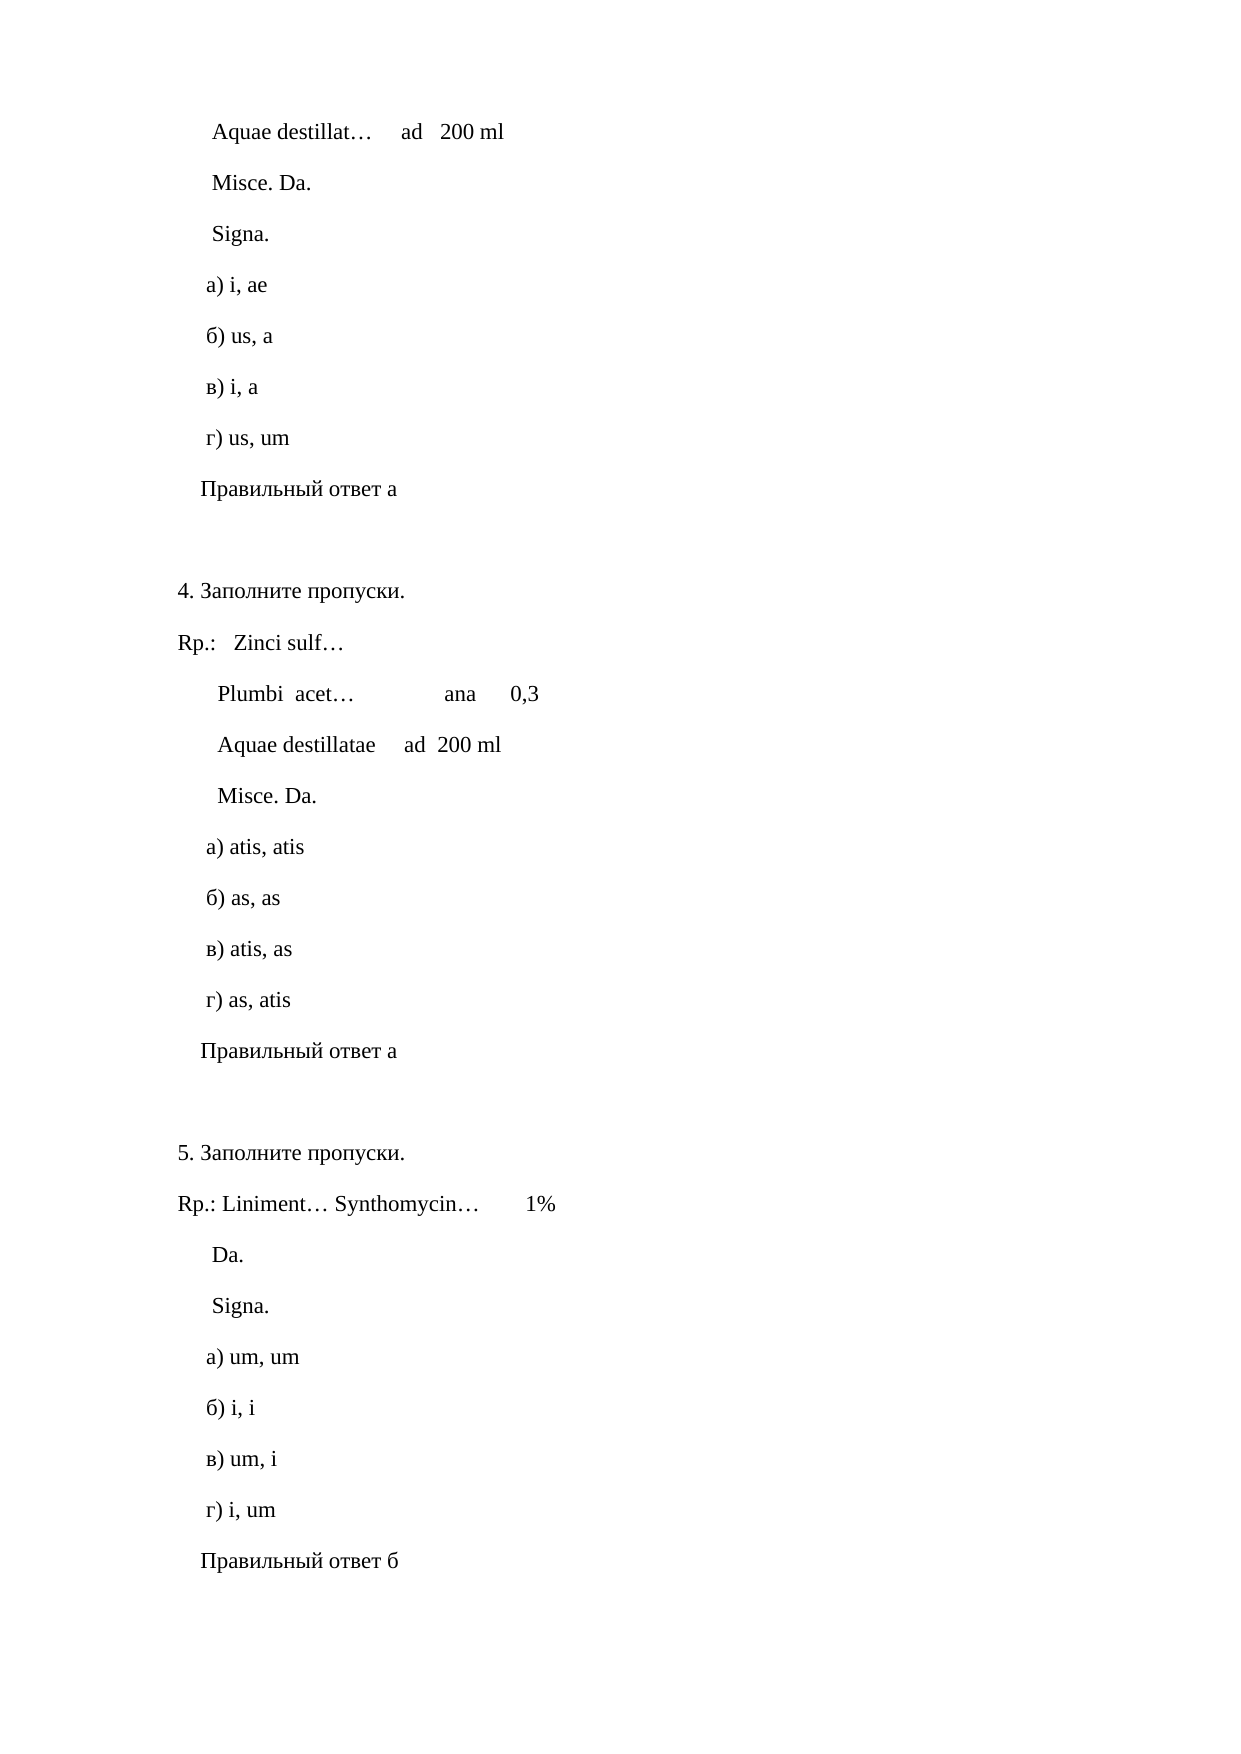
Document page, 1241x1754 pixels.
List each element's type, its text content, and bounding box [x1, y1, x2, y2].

text Rp.: Liniment… Synthomycin… 1% [177, 1190, 1152, 1216]
text Aquae destillatae ad 200 ml [177, 731, 1152, 757]
text г) us, um [177, 424, 1152, 451]
text Signa. [177, 1292, 1152, 1318]
text Aquae destillat… ad 200 ml [177, 118, 1152, 144]
text Misce. Da. [177, 782, 1152, 808]
text в) um, i [177, 1445, 1152, 1472]
text б) i, i [177, 1394, 1152, 1421]
text б) as, as [177, 884, 1152, 910]
text в) i, a [177, 373, 1152, 400]
text Plumbi acet… ana 0,3 [177, 679, 1152, 706]
text а) um, um [177, 1343, 1152, 1369]
text б) us, a [177, 322, 1152, 349]
text г) as, atis [177, 986, 1152, 1012]
text Правильный ответ а [177, 475, 1152, 502]
text а) i, ae [177, 271, 1152, 298]
text Правильный ответ б [177, 1547, 1152, 1574]
text Правильный ответ а [177, 1037, 1152, 1063]
text Misce. Da. [177, 169, 1152, 196]
text 4. Заполните пропуски. [177, 577, 1152, 604]
text в) atis, as [177, 935, 1152, 961]
text а) atis, atis [177, 833, 1152, 859]
text Rp.: Zinci sulf… [177, 628, 1152, 655]
text Da. [177, 1241, 1152, 1267]
text г) i, um [177, 1496, 1152, 1523]
text Signa. [177, 220, 1152, 247]
text 5. Заполните пропуски. [177, 1139, 1152, 1165]
